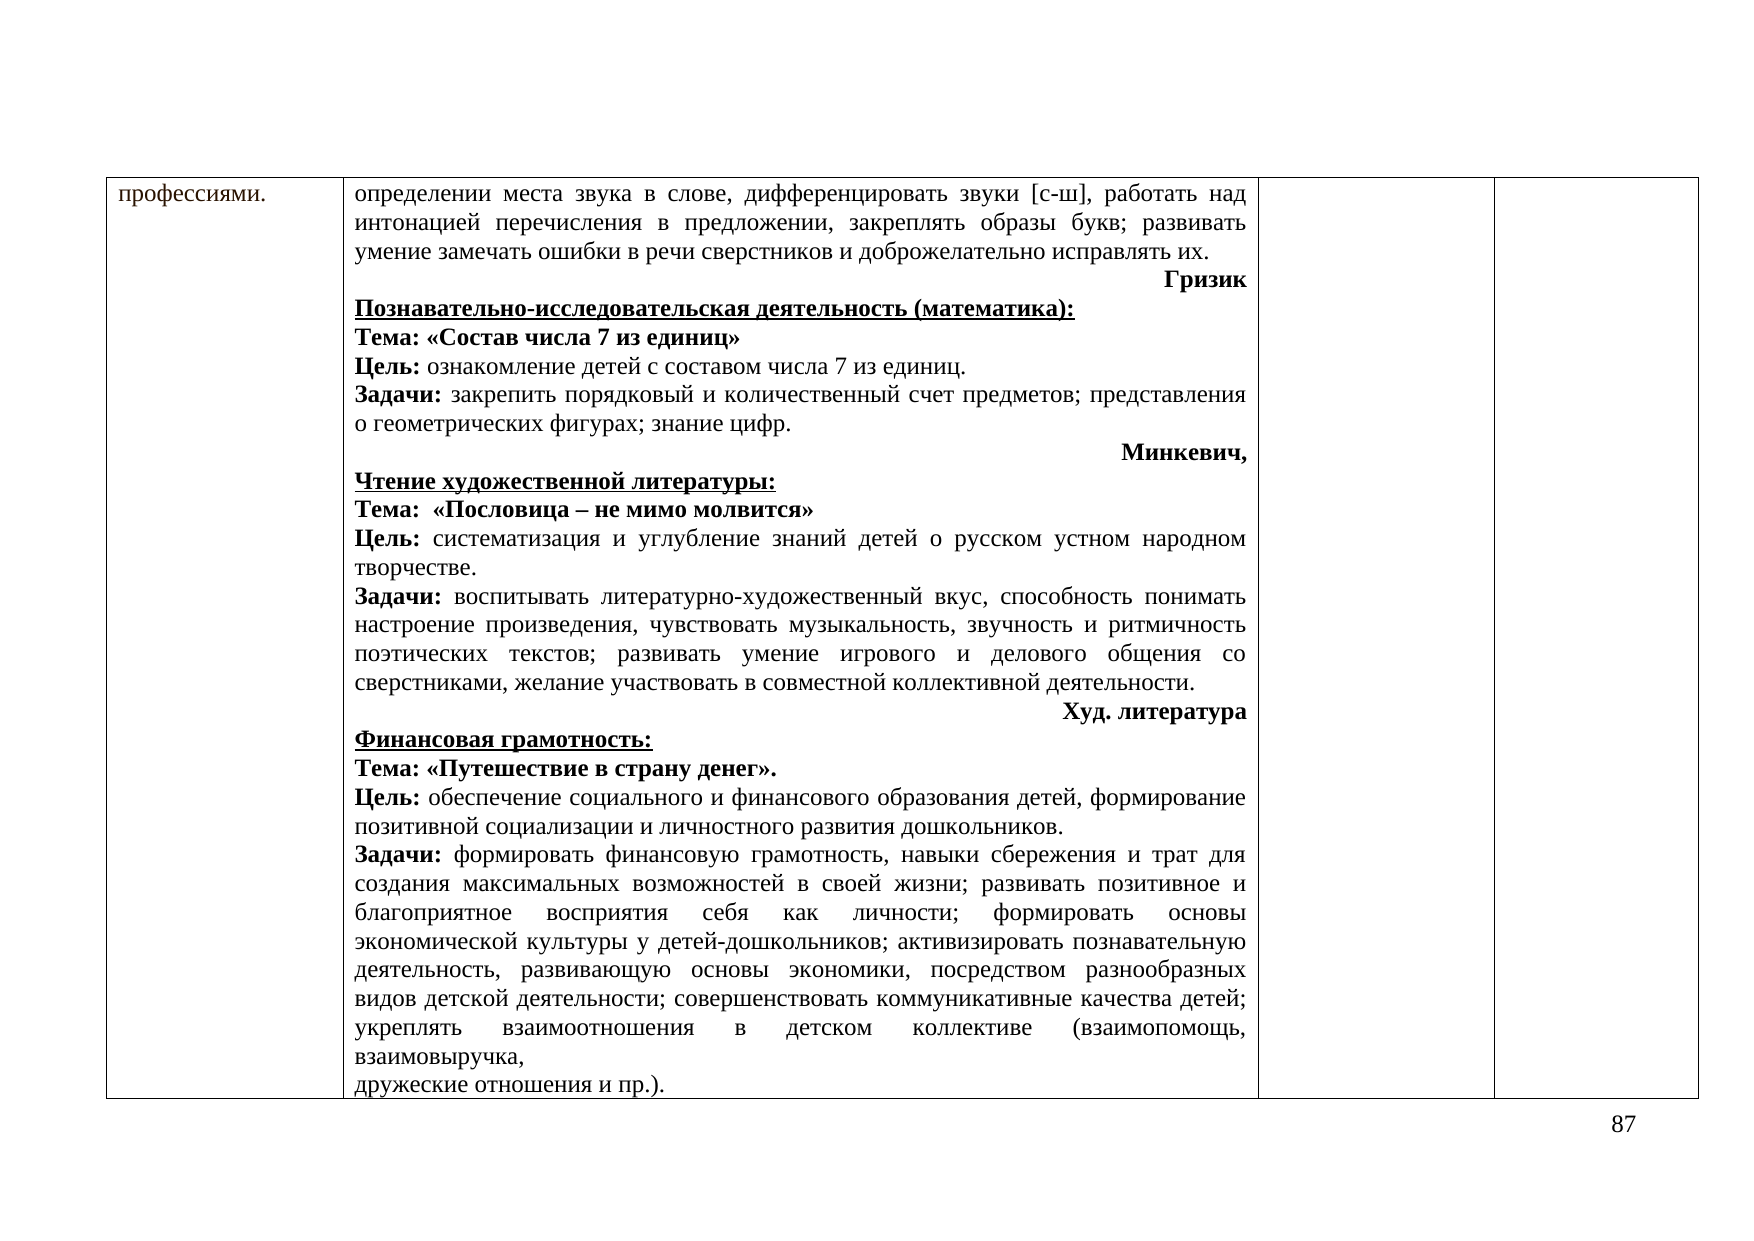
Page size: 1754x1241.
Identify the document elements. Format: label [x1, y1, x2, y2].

table_cell [107, 178, 343, 1098]
table_cell [1259, 178, 1494, 1098]
table_cell [1495, 178, 1698, 1098]
table_cell [344, 178, 1258, 1098]
